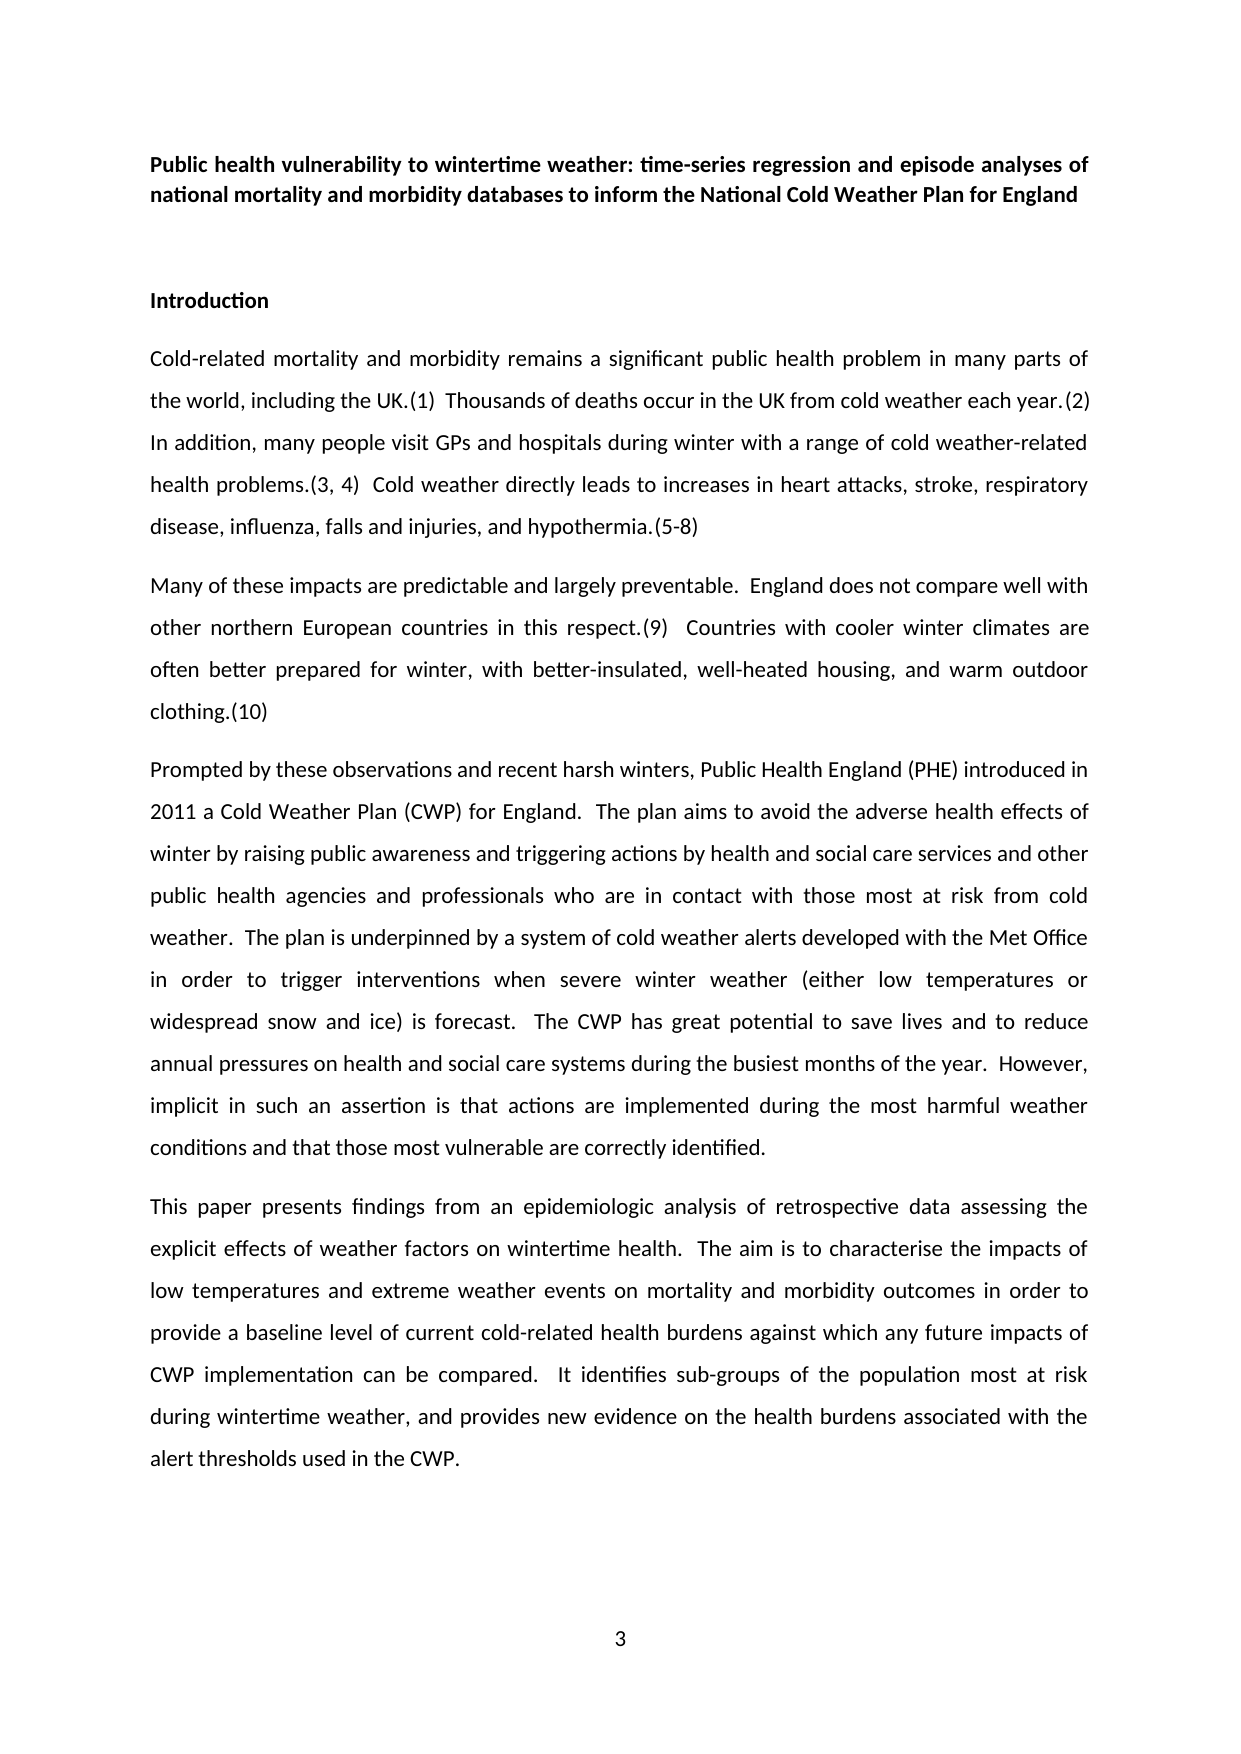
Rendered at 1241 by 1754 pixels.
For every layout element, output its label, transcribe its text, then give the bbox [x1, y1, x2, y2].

text This paper presents findings from an epidemiologic analysis of retrospective data assessing the explicit effects of weather factors on wintertime health. The aim is to characterise the impacts of low temperatures and extreme weather events on mortality and morbidity outcomes in order to provide a baseline level of current cold-related health burdens against which any future impacts of CWP implementation can be compared. It identifies sub-groups of the population most at risk during wintertime weather, and provides new evidence on the health burdens associated with the alert thresholds used in the CWP. [150, 1192, 1090, 1472]
text Introduction [150, 286, 1090, 314]
text Public health vulnerability to wintertime weather: time-series regression and episode analyses of national mortality and morbidity databases to inform the National Cold Weather Plan for England [150, 150, 1090, 208]
text Cold-related mortality and morbidity remains a significant public health problem in many parts of the world, including the UK.(1) Thousands of deaths occur in the UK from cold weather each year.(2) In addition, many people visit GPs and hospitals during winter with a range of cold weather-related health problems.(3, 4) Cold weather directly leads to increases in heart attacks, stroke, respiratory disease, influenza, falls and injuries, and hypothermia.(5-8) [150, 344, 1090, 540]
text Many of these impacts are predictable and largely preventable. England does not compare well with other northern European countries in this respect.(9) Countries with cooler winter climates are often better prepared for winter, with better-insulated, well-heated housing, and warm outdoor clothing.(10) [150, 571, 1090, 725]
text Prompted by these observations and recent harsh winters, Public Health England (PHE) introduced in 2011 a Cold Weather Plan (CWP) for England. The plan aims to avoid the adverse health effects of winter by raising public awareness and triggering actions by health and social care services and other public health agencies and professionals who are in contact with those most at risk from cold weather. The plan is underpinned by a system of cold weather alerts developed with the Met Office in order to trigger interventions when severe winter weather (either low temperatures or widespread snow and ice) is forecast. The CWP has great potential to save lives and to reduce annual pressures on health and social care systems during the busiest months of the year. However, implicit in such an assertion is that actions are implemented during the most harmful weather conditions and that those most vulnerable are correctly identified. [150, 756, 1090, 1161]
